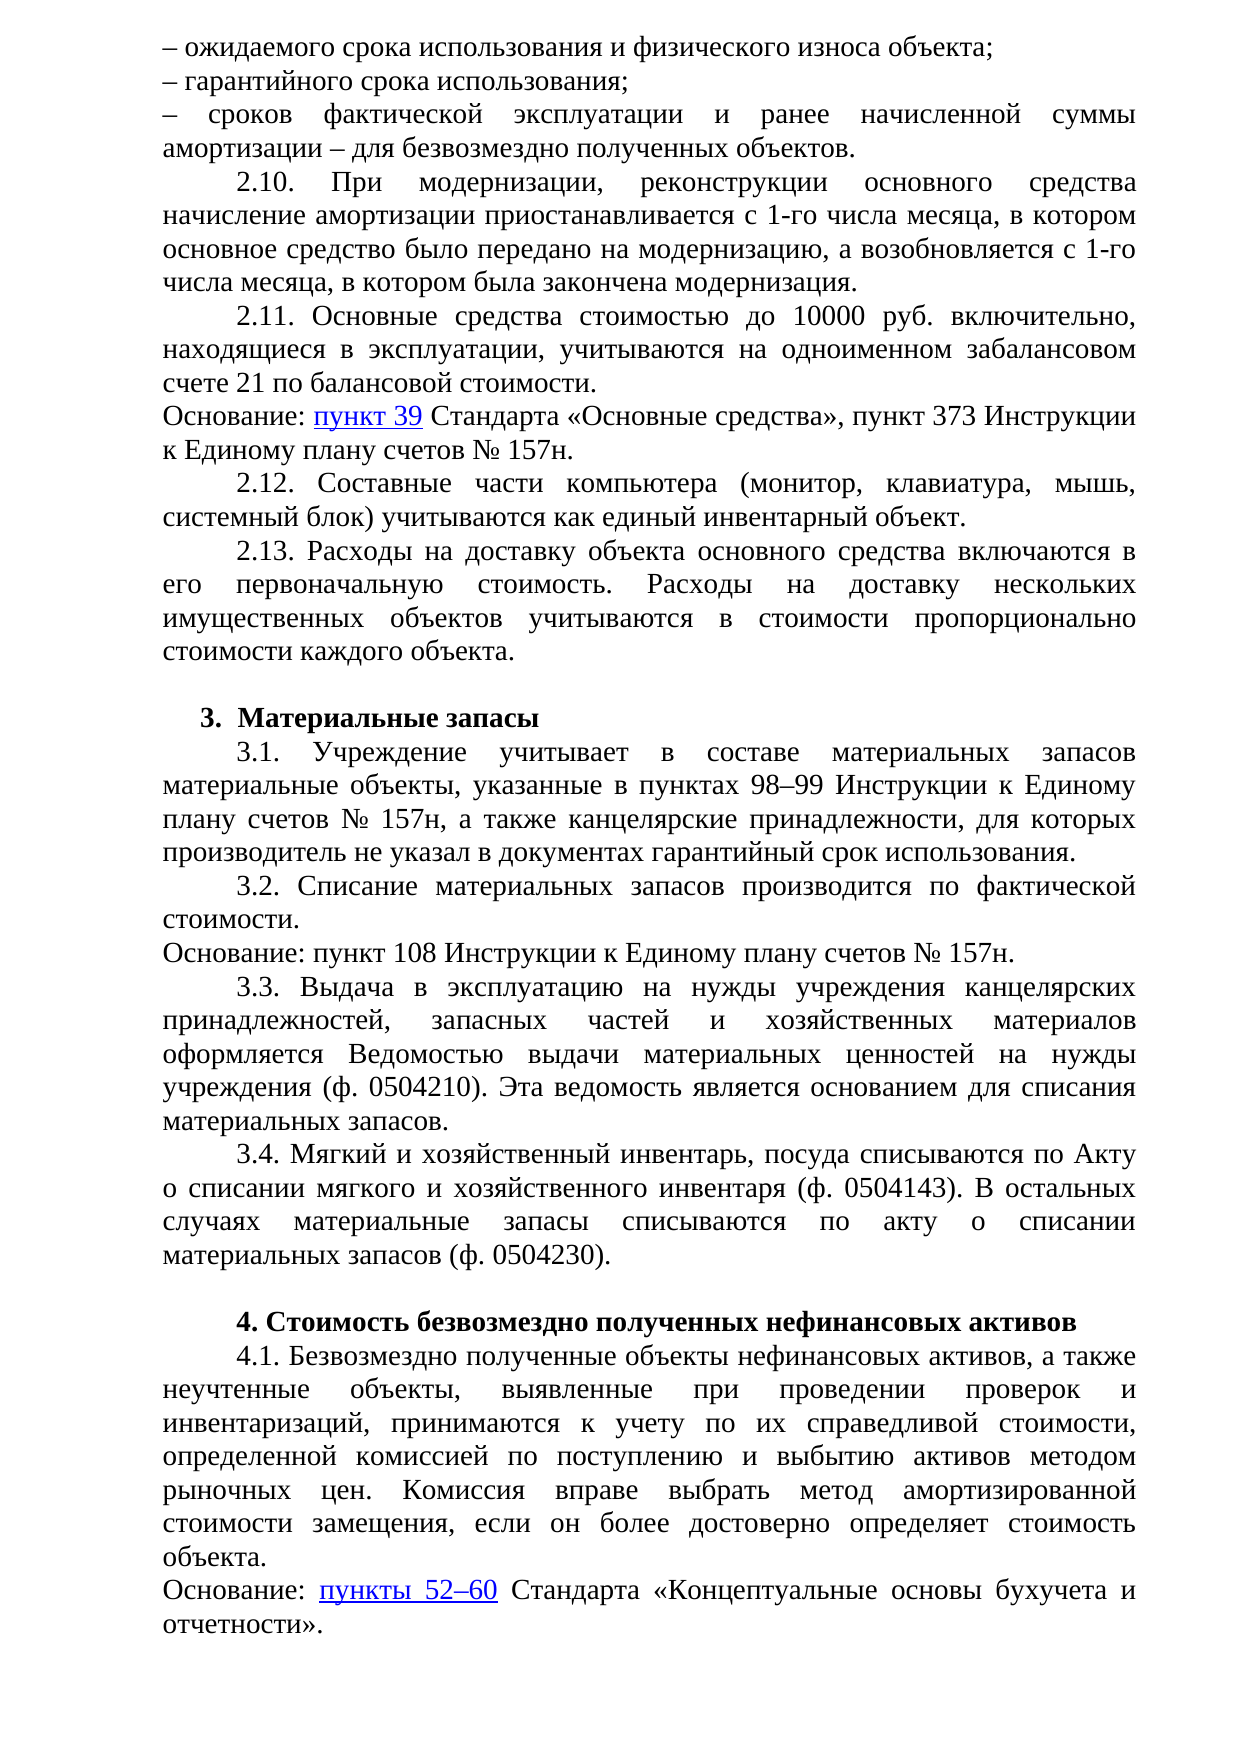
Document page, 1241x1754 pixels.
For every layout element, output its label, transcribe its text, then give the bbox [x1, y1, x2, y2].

list Материальные запасы [200, 700, 1137, 734]
text 3.3. Выдача в эксплуатацию на нужды учреждения канцелярских принадлежностей, запасных частей и хозяйственных материалов оформляется Ведомостью выдачи материальных ценностей на нужды учреждения (ф. 0504210). Эта ведомость является основанием для списания материальных запасов. [162, 969, 1137, 1136]
text 3.4. Мягкий и хозяйственный инвентарь, посуда списываются по Акту о списании мягкого и хозяйственного инвентаря (ф. 0504143). В остальных случаях материальные запасы списываются по акту о списании материальных запасов (ф. 0504230). [162, 1136, 1137, 1271]
text 4.1. Безвозмездно полученные объекты нефинансовых активов, а также неучтенные объекты, выявленные при проведении проверок и инвентаризаций, принимаются к учету по их справедливой стоимости, определенной комиссией по поступлению и выбытию активов методом рыночных цен. Комиссия вправе выбрать метод амортизированной стоимости замещения, если он более достоверно определяет стоимость объекта. [162, 1338, 1137, 1572]
text 2.10. При модернизации, реконструкции основного средства начисление амортизации приостанавливается с 1-го числа месяца, в котором основное средство было передано на модернизацию, а возобновляется с 1-го числа месяца, в котором была закончена модернизация. [162, 164, 1137, 298]
text 3.1. Учреждение учитывает в составе материальных запасов материальные объекты, указанные в пунктах 98–99 Инструкции к Единому плану счетов № 157н, а также канцелярские принадлежности, для которых производитель не указал в документах гарантийный срок использования. [162, 734, 1137, 868]
text 3.2. Списание материальных запасов производится по фактической стоимости. Основание: пункт 108 Инструкции к Единому плану счетов № 157н. [162, 868, 1137, 969]
text – гарантийного срока использования; [162, 63, 1137, 97]
text – ожидаемого срока использования и физического износа объекта; [162, 29, 1137, 63]
text 4. Стоимость безвозмездно полученных нефинансовых активов [162, 1304, 1137, 1338]
text – сроков фактической эксплуатации и ранее начисленной суммы амортизации – для безвозмездно полученных объектов. [162, 97, 1137, 164]
text 2.12. Составные части компьютера (монитор, клавиатура, мышь, системный блок) учитываются как единый инвентарный объект. [162, 466, 1137, 533]
text Основание: пункт 39 Стандарта «Основные средства», пункт 373 Инструкции к Единому плану счетов № 157н. [162, 398, 1137, 466]
text 2.13. Расходы на доставку объекта основного средства включаются в его первоначальную стоимость. Расходы на доставку нескольких имущественных объектов учитываются в стоимости пропорционально стоимости каждого объекта. [162, 533, 1137, 667]
text 2.11. Основные средства стоимостью до 10000 руб. включительно, находящиеся в эксплуатации, учитываются на одноименном забалансовом счете 21 по балансовой стоимости. [162, 298, 1137, 398]
text Основание: пункты 52–60 Стандарта «Концептуальные основы бухучета и отчетности». [162, 1572, 1137, 1639]
